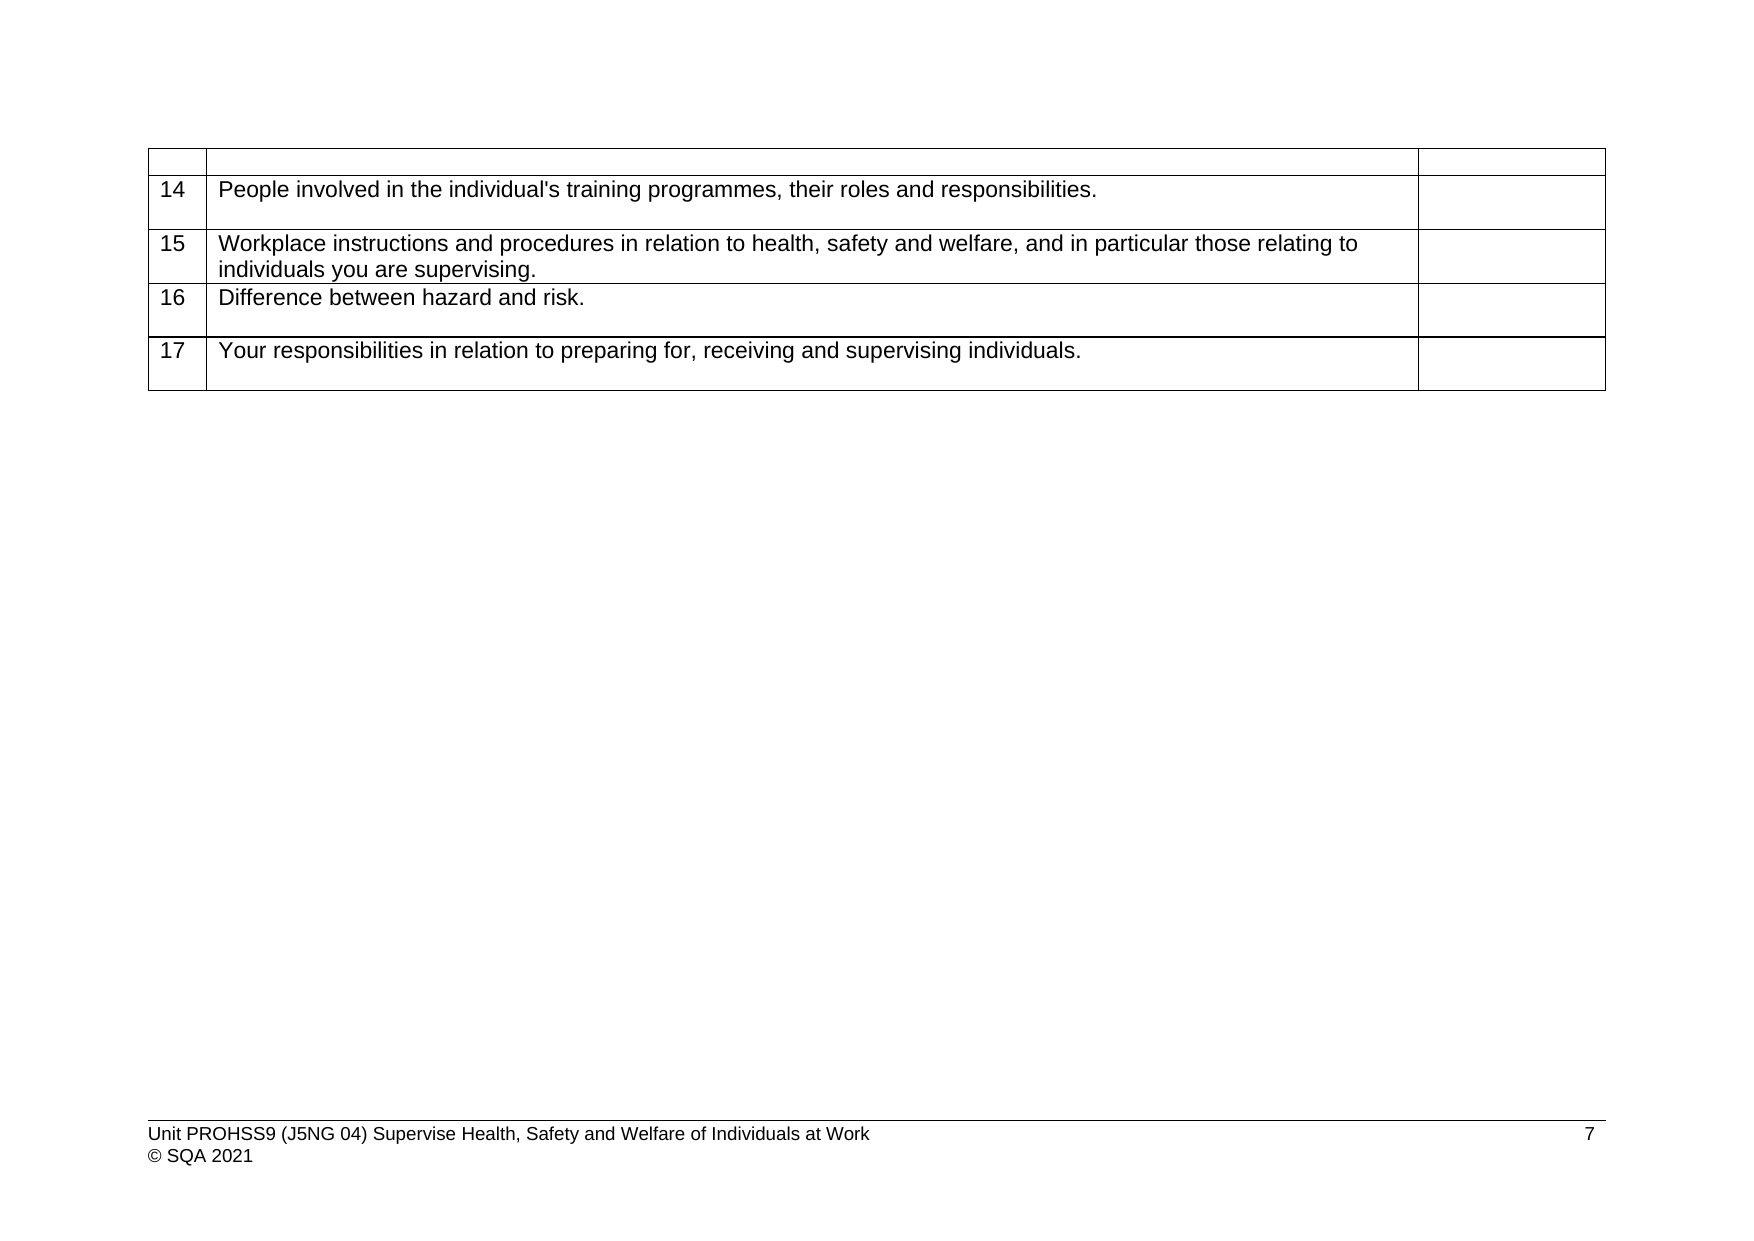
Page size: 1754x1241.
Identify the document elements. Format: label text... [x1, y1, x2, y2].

table_cell Workplace instructions and procedures in relation to health, safety and welfare, and in particular those relating to individuals you are supervising. [207, 230, 1418, 283]
table_cell [1419, 284, 1605, 336]
table_cell [1419, 176, 1605, 229]
table_cell Your responsibilities in relation to preparing for, receiving and supervising individuals. [207, 338, 1418, 390]
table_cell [207, 149, 1418, 175]
table_cell [149, 338, 206, 390]
table_cell [149, 230, 206, 283]
table_cell [1419, 149, 1605, 175]
table_cell [149, 149, 206, 175]
table_cell [149, 176, 206, 229]
table_cell [1419, 338, 1605, 390]
table_cell Difference between hazard and risk. [207, 284, 1418, 336]
table_cell [149, 284, 206, 336]
table_cell People involved in the individual's training programmes, their roles and responsibilities. [207, 176, 1418, 229]
table_cell [1419, 230, 1605, 283]
